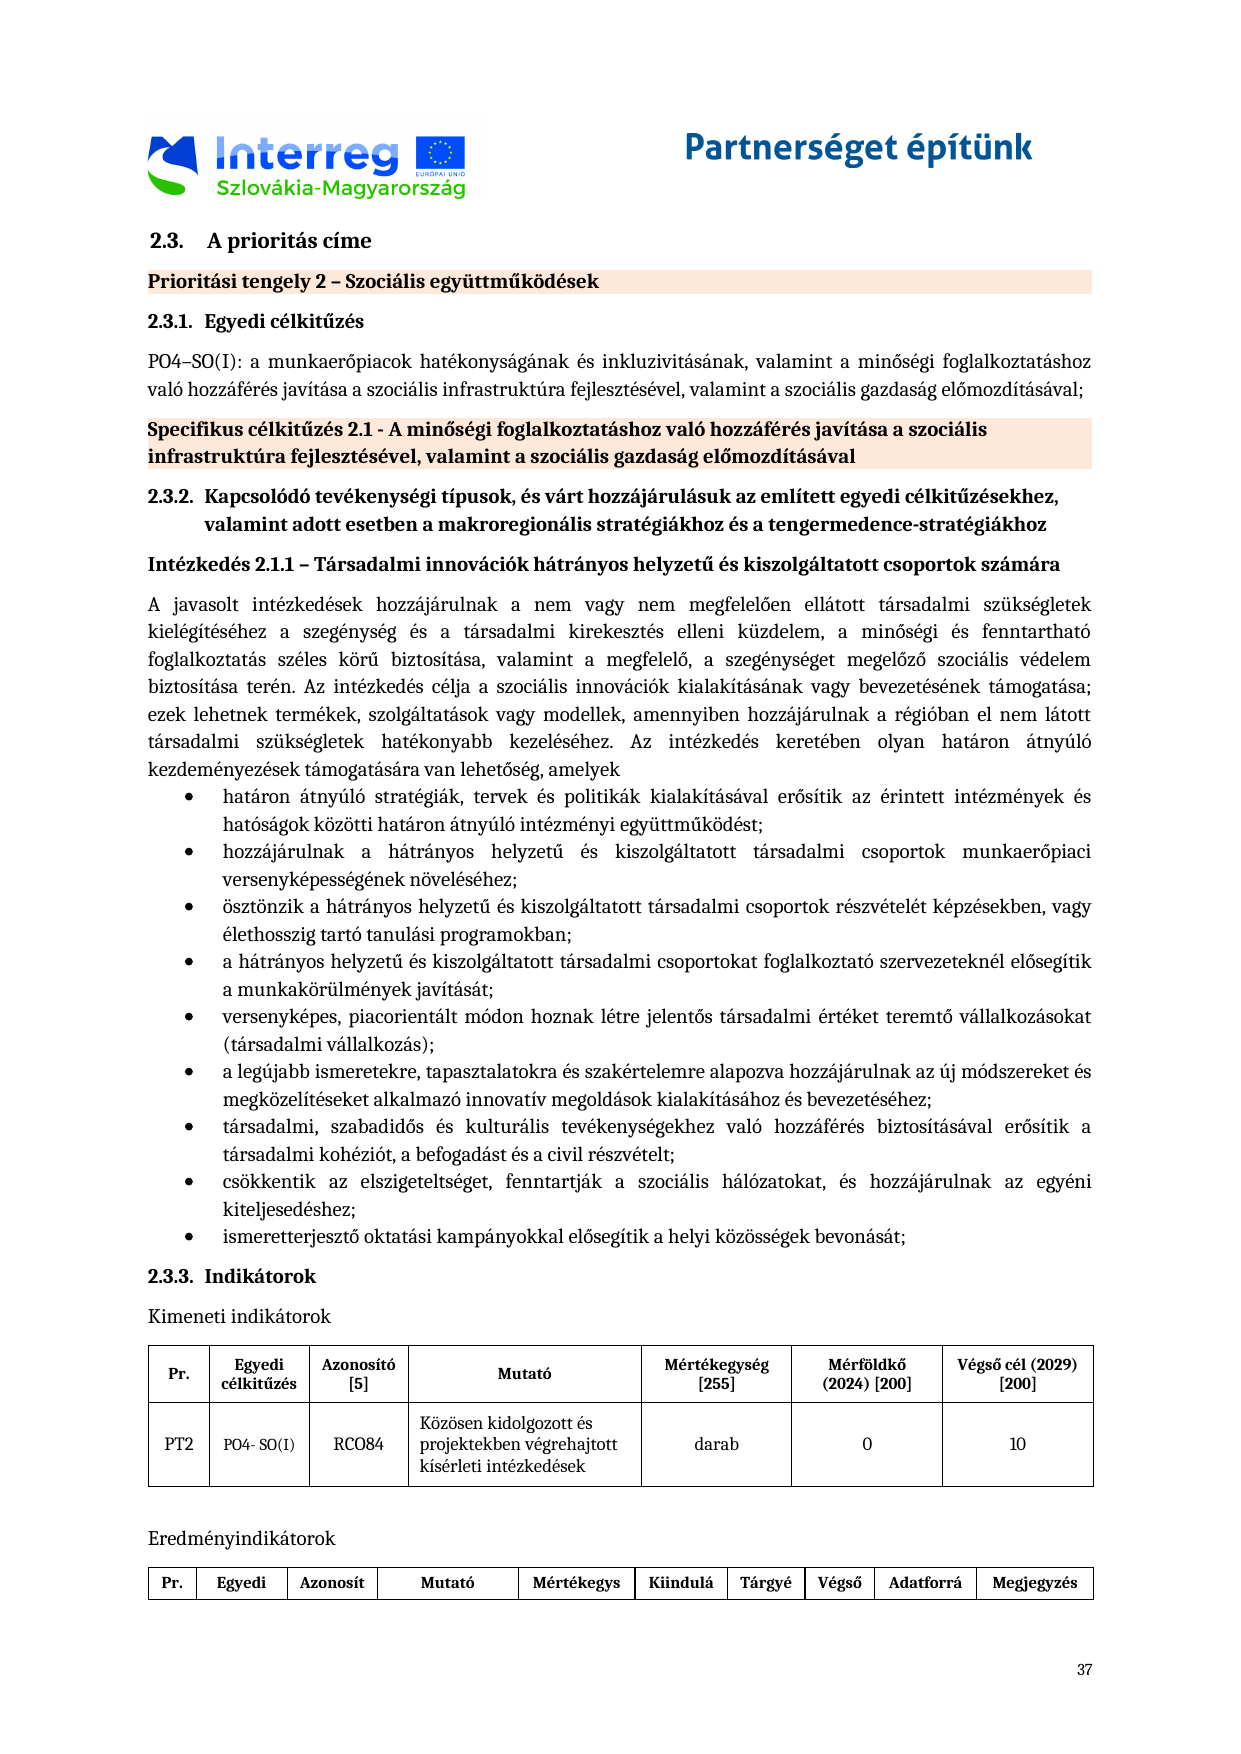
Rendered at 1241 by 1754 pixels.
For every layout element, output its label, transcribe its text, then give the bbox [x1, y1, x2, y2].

table_header Tárgyév [728, 1568, 804, 1599]
table_header Végső cél (2029) [200] [943, 1346, 1093, 1402]
table_header Pr. [149, 1568, 196, 1599]
table_cell PO4- SO(I) [210, 1403, 309, 1486]
table_header Pr. [149, 1346, 209, 1402]
table_header Egyedi célkitűzés [210, 1346, 309, 1402]
table_header Azonosító [288, 1568, 377, 1599]
table_header Megjegyzések [977, 1568, 1093, 1599]
table_header Adatforrás [875, 1568, 976, 1599]
text társadalmi, szabadidős és kulturális tevékenységekhez való hozzáférés biztosításával erősítik a társadalmi kohéziót, a befogadást és a civil részvételt; [185, 1115, 1092, 1167]
text a legújabb ismeretekre, tapasztalatokra és szakértelemre alapozva hozzájárulnak az új módszereket és megközelítéseket alkalmazó innovatív megoldások kialakításához és bevezetéséhez; [185, 1060, 1092, 1112]
table_header Mértékegység [519, 1568, 634, 1599]
text ismeretterjesztő oktatási kampányokkal elősegítik a helyi közösségek bevonását; [185, 1225, 1092, 1249]
text ösztönzik a hátrányos helyzetű és kiszolgáltatott társadalmi csoportok részvételét képzésekben, vagy élethosszig tartó tanulási programokban; [185, 895, 1092, 947]
table_cell RCO84 [310, 1403, 408, 1486]
table_cell PT2 [149, 1403, 209, 1486]
table_header Mutató [378, 1568, 518, 1599]
table_header Mérföldkő (2024) [200] [792, 1346, 942, 1402]
picture [147, 112, 489, 199]
text határon átnyúló stratégiák, tervek és politikák kialakításával erősítik az érintett intézmények és hatóságok közötti határon átnyúló intézményi együttműködést; [185, 785, 1092, 837]
text csökkentik az elszigeteltséget, fenntartják a szociális hálózatokat, és hozzájárulnak az egyéni kiteljesedéshez; [185, 1170, 1092, 1222]
picture [627, 102, 1093, 199]
table_header Mértékegység [255] [642, 1346, 791, 1402]
text hozzájárulnak a hátrányos helyzetű és kiszolgáltatott társadalmi csoportok munkaerőpiaci versenyképességének növeléséhez; [185, 840, 1092, 892]
text PO4–SO(I): a munkaerőpiacok hatékonyságának és inkluzivitásának, valamint a minőségi foglalkoztatáshoz való hozzáférés javítása a szociális infrastruktúra fejlesztésével, valamint a szociális gazdaság előmozdításával; [148, 350, 1092, 402]
text Kimeneti indikátorok [148, 1305, 1092, 1329]
table_header Egyedi célkitűzés [197, 1568, 287, 1599]
subtitle A prioritás címe [150, 227, 1092, 254]
table_header Azonosító [5] [310, 1346, 408, 1402]
text Specifikus célkitűzés 2.1 - A minőségi foglalkoztatáshoz való hozzáférés javítása a szociális infrastruktúra fejlesztésével, valamint a szociális gazdaság előmozdításával [148, 418, 1092, 469]
text A javasolt intézkedések hozzájárulnak a nem vagy nem megfelelően ellátott társadalmi szükségletek kielégítéséhez a szegénység és a társadalmi kirekesztés elleni küzdelem, a minőségi és fenntartható foglalkoztatás széles körű biztosítása, valamint a megfelelő, a szegénységet megelőző szociális védelem biztosítása terén. Az intézkedés célja a szociális innovációk kialakításának vagy bevezetésének támogatása; ezek lehetnek termékek, szolgáltatások vagy modellek, amennyiben hozzájárulnak a régióban el nem látott társadalmi szükségletek hatékonyabb kezeléséhez. Az intézkedés keretében olyan határon átnyúló kezdeményezések támogatására van lehetőség, amelyek [148, 593, 1092, 782]
text Eredményindikátorok [148, 1527, 1092, 1551]
subtitle Kapcsolódó tevékenységi típusok, és várt hozzájárulásuk az említett egyedi célkitűzésekhez, valamint adott esetben a makroregionális stratégiákhoz és a tengermedence-stratégiákhoz [148, 485, 1092, 537]
subtitle Indikátorok [148, 1265, 1092, 1289]
table_header Kiindulási érték [636, 1568, 727, 1599]
text Prioritási tengely 2 – Szociális együttműködések [148, 270, 1092, 294]
table_header Végső cél (2029) [806, 1568, 874, 1599]
table_cell darab [642, 1403, 791, 1486]
table_cell 10 [943, 1403, 1093, 1486]
text Intézkedés 2.1.1 – Társadalmi innovációk hátrányos helyzetű és kiszolgáltatott csoportok számára [148, 553, 1092, 577]
text a hátrányos helyzetű és kiszolgáltatott társadalmi csoportokat foglalkoztató szervezeteknél elősegítik a munkakörülmények javítását; [185, 950, 1092, 1002]
text versenyképes, piacorientált módon hoznak létre jelentős társadalmi értéket teremtő vállalkozásokat (társadalmi vállalkozás); [185, 1005, 1092, 1057]
table_cell Közösen kidolgozott és projektekben végrehajtott kísérleti intézkedések [409, 1403, 641, 1486]
table_cell 0 [792, 1403, 942, 1486]
table_header Mutató [409, 1346, 641, 1402]
subtitle Egyedi célkitűzés [148, 310, 1092, 334]
